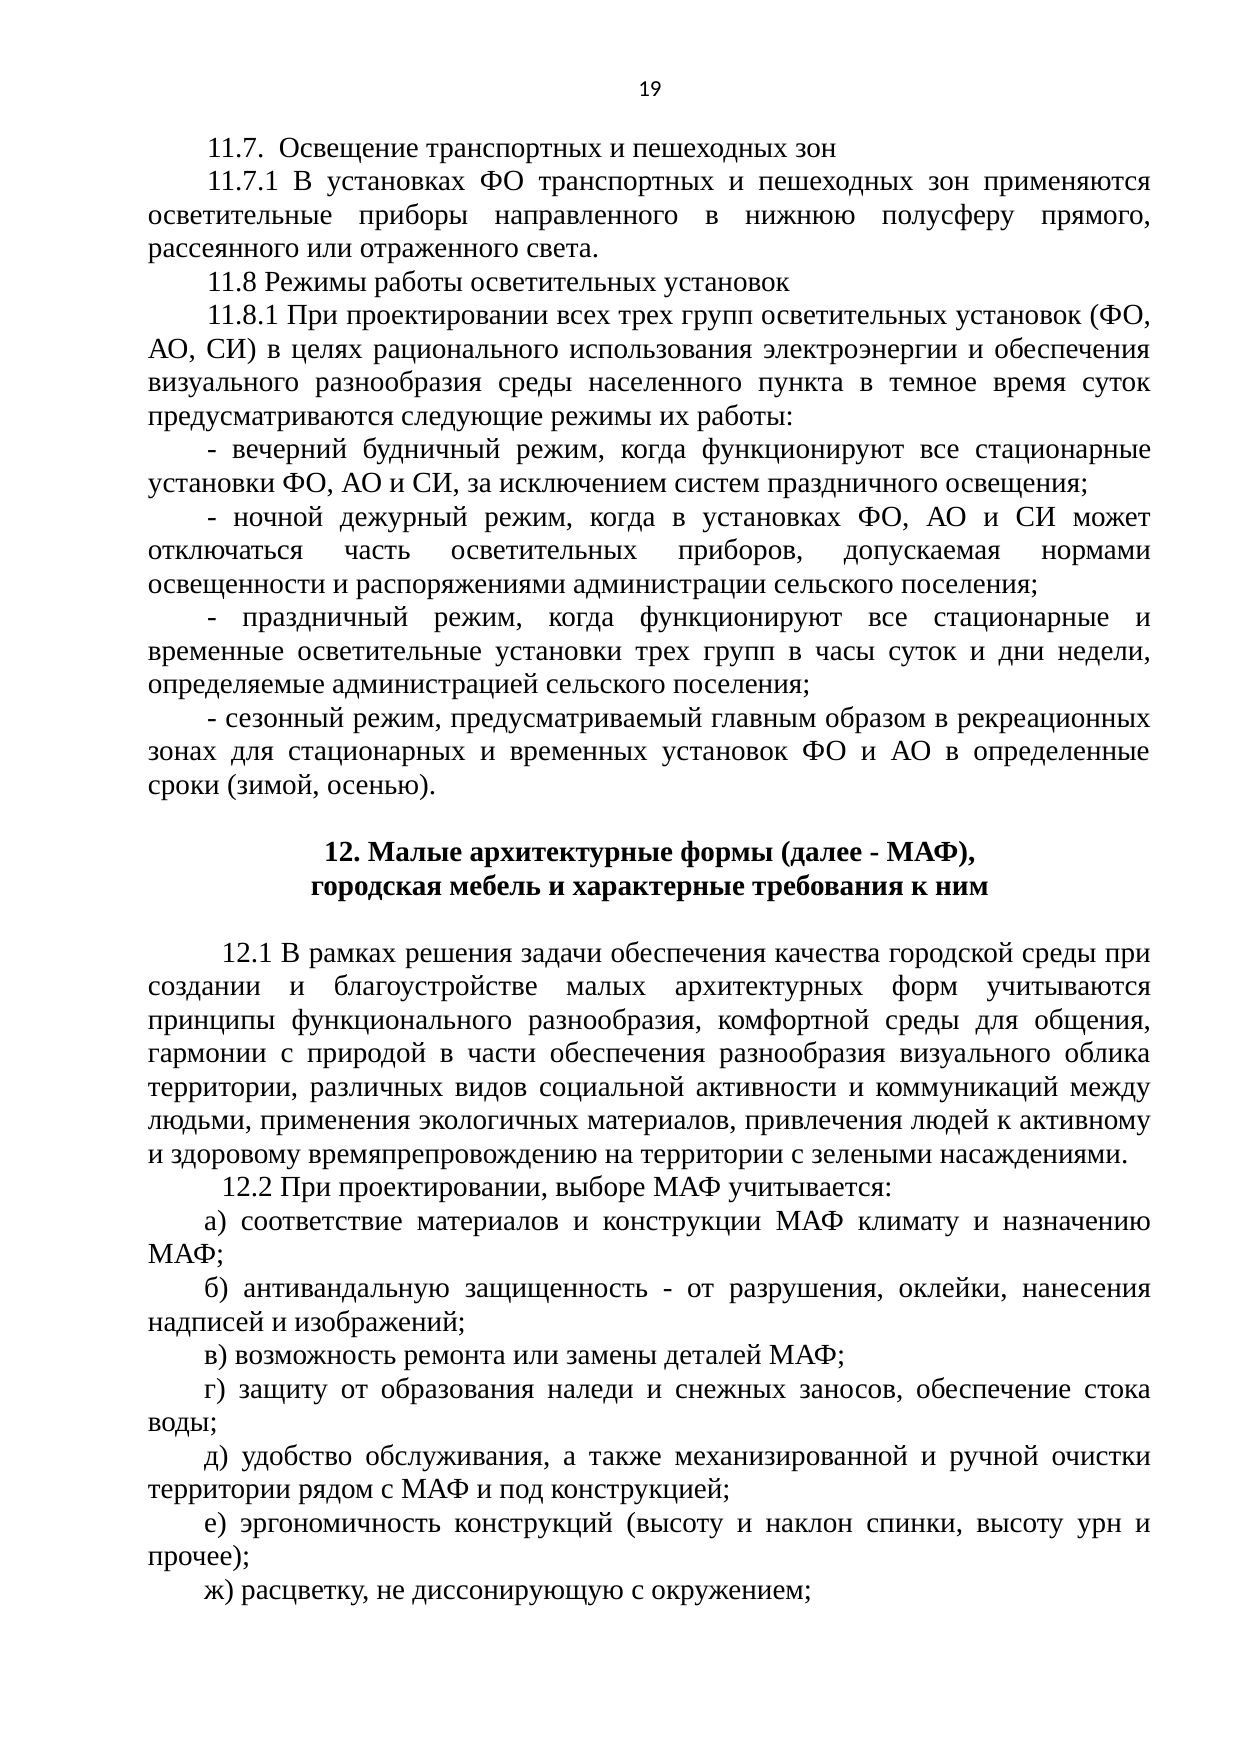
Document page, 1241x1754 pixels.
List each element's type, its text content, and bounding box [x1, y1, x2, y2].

text 11.8.1 При проектировании всех трех групп осветительных установок (ФО, АО, СИ) в целях рационального использования электроэнергии и обеспечения визуального разнообразия среды населенного пункта в темное время суток предусматриваются следующие режимы их работы: [148, 297, 1152, 432]
text 12.2 При проектировании, выборе МАФ учитывается: [148, 1169, 1152, 1203]
text 11.8 Режимы работы осветительных установок [148, 264, 1152, 297]
text - праздничный режим, когда функционируют все стационарные и временные осветительные установки трех групп в часы суток и дни недели, определяемые администрацией сельского поселения; [148, 599, 1152, 700]
text городская мебель и характерные требования к ним [148, 868, 1152, 901]
text в) возможность ремонта или замены деталей МАФ; [148, 1337, 1152, 1371]
text 12.1 В рамках решения задачи обеспечения качества городской среды при создании и благоустройстве малых архитектурных форм учитываются принципы функционального разнообразия, комфортной среды для общения, гармонии с природой в части обеспечения разнообразия визуального облика территории, различных видов социальной активности и коммуникаций между людьми, применения экологичных материалов, привлечения людей к активному и здоровому времяпрепровождению на территории с зелеными насаждениями. [148, 935, 1152, 1169]
text е) эргономичность конструкций (высоту и наклон спинки, высоту урн и прочее); [148, 1505, 1152, 1572]
text - вечерний будничный режим, когда функционируют все стационарные установки ФО, АО и СИ, за исключением систем праздничного освещения; [148, 432, 1152, 499]
text б) антивандальную защищенность - от разрушения, оклейки, нанесения надписей и изображений; [148, 1270, 1152, 1337]
text а) соответствие материалов и конструкции МАФ климату и назначению МАФ; [148, 1203, 1152, 1270]
text ж) расцветку, не диссонирующую с окружением; [148, 1572, 1152, 1606]
text 12. Малые архитектурные формы (далее - МАФ), [148, 834, 1152, 868]
text 11.7.1 В установках ФО транспортных и пешеходных зон применяются осветительные приборы направленного в нижнюю полусферу прямого, рассеянного или отраженного света. [148, 163, 1152, 264]
text - ночной дежурный режим, когда в установках ФО, АО и СИ может отключаться часть осветительных приборов, допускаемая нормами освещенности и распоряжениями администрации сельского поселения; [148, 499, 1152, 599]
text г) защиту от образования наледи и снежных заносов, обеспечение стока воды; [148, 1371, 1152, 1438]
text д) удобство обслуживания, а также механизированной и ручной очистки территории рядом с МАФ и под конструкцией; [148, 1438, 1152, 1505]
text 11.7. Освещение транспортных и пешеходных зон [148, 130, 1152, 163]
text - сезонный режим, предусматриваемый главным образом в рекреационных зонах для стационарных и временных установок ФО и АО в определенные сроки (зимой, осенью). [148, 700, 1152, 801]
